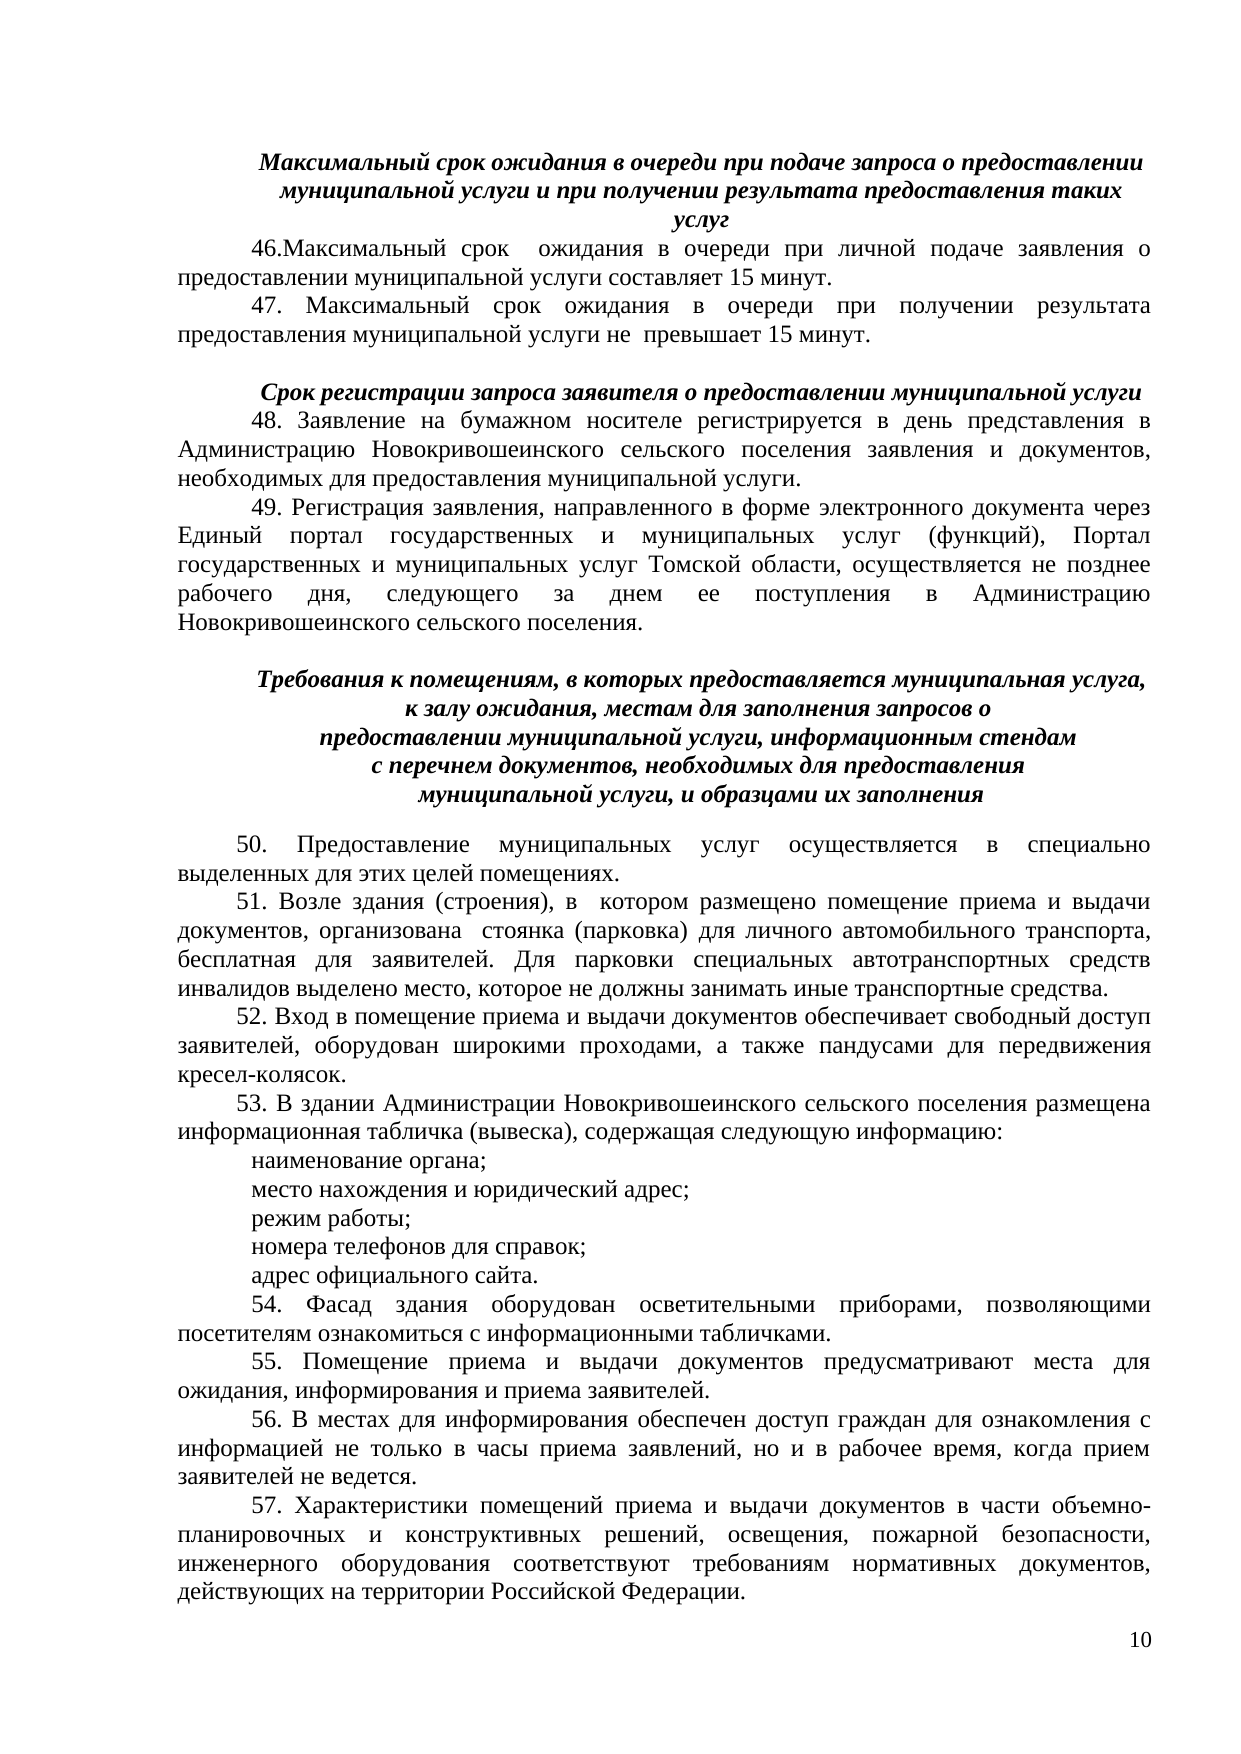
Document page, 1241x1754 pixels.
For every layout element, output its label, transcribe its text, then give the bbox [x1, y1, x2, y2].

text 55. Помещение приема и выдачи документов предусматривают места для ожидания, информирования и приема заявителей. [177, 1346, 1152, 1404]
text 53. В здании Администрации Новокривошеинского сельского поселения размещена информационная табличка (вывеска), содержащая следующую информацию: [177, 1088, 1152, 1145]
list адрес официального сайта. [251, 1260, 1152, 1289]
text 54. Фасад здания оборудован осветительными приборами, позволяющими посетителям ознакомиться с информационными табличками. [177, 1289, 1152, 1346]
list Требования к помещениям, в которых предоставляется муниципальная услуга, к залу ожидания, местам для заполнения запросов о предоставлении муниципальной услуги, информационным стендам с перечнем документов, необходимых для предоставления муниципальной услуги, и образцами их заполнения [251, 664, 1152, 808]
text 51. Возле здания (строения), в котором размещено помещение приема и выдачи документов, организована стоянка (парковка) для личного автомобильного транспорта, бесплатная для заявителей. Для парковки специальных автотранспортных средств инвалидов выделено место, которое не должны занимать иные транспортные средства. [177, 886, 1152, 1001]
text Срок регистрации запроса заявителя о предоставлении муниципальной услуги [251, 377, 1152, 406]
list место нахождения и юридический адрес; [251, 1174, 1152, 1203]
text 57. Характеристики помещений приема и выдачи документов в части объемно-планировочных и конструктивных решений, освещения, пожарной безопасности, инженерного оборудования соответствуют требованиям нормативных документов, действующих на территории Российской Федерации. [177, 1490, 1152, 1605]
list режим работы; [251, 1203, 1152, 1231]
text 56. В местах для информирования обеспечен доступ граждан для ознакомления с информацией не только в часы приема заявлений, но и в рабочее время, когда прием заявителей не ведется. [177, 1404, 1152, 1490]
text Максимальный срок ожидания в очереди при подаче запроса о предоставлении муниципальной услуги и при получении результата предоставления таких услуг [251, 147, 1152, 233]
text 47. Максимальный срок ожидания в очереди при получении результата предоставления муниципальной услуги не превышает 15 минут. [177, 291, 1152, 348]
text 46.Максимальный срок ожидания в очереди при личной подаче заявления о предоставлении муниципальной услуги составляет 15 минут. [177, 233, 1152, 291]
list наименование органа; [251, 1145, 1152, 1174]
list номера телефонов для справок; [251, 1231, 1152, 1260]
text 48. Заявление на бумажном носителе регистрируется в день представления в Администрацию Новокривошеинского сельского поселения заявления и документов, необходимых для предоставления муниципальной услуги. [177, 406, 1152, 492]
text 50. Предоставление муниципальных услуг осуществляется в специально выделенных для этих целей помещениях. [177, 829, 1152, 886]
text 49. Регистрация заявления, направленного в форме электронного документа через Единый портал государственных и муниципальных услуг (функций), Портал государственных и муниципальных услуг Томской области, осуществляется не позднее рабочего дня, следующего за днем ее поступления в Администрацию Новокривошеинского сельского поселения. [177, 492, 1152, 636]
text 52. Вход в помещение приема и выдачи документов обеспечивает свободный доступ заявителей, оборудован широкими проходами, а также пандусами для передвижения кресел-колясок. [177, 1001, 1152, 1088]
